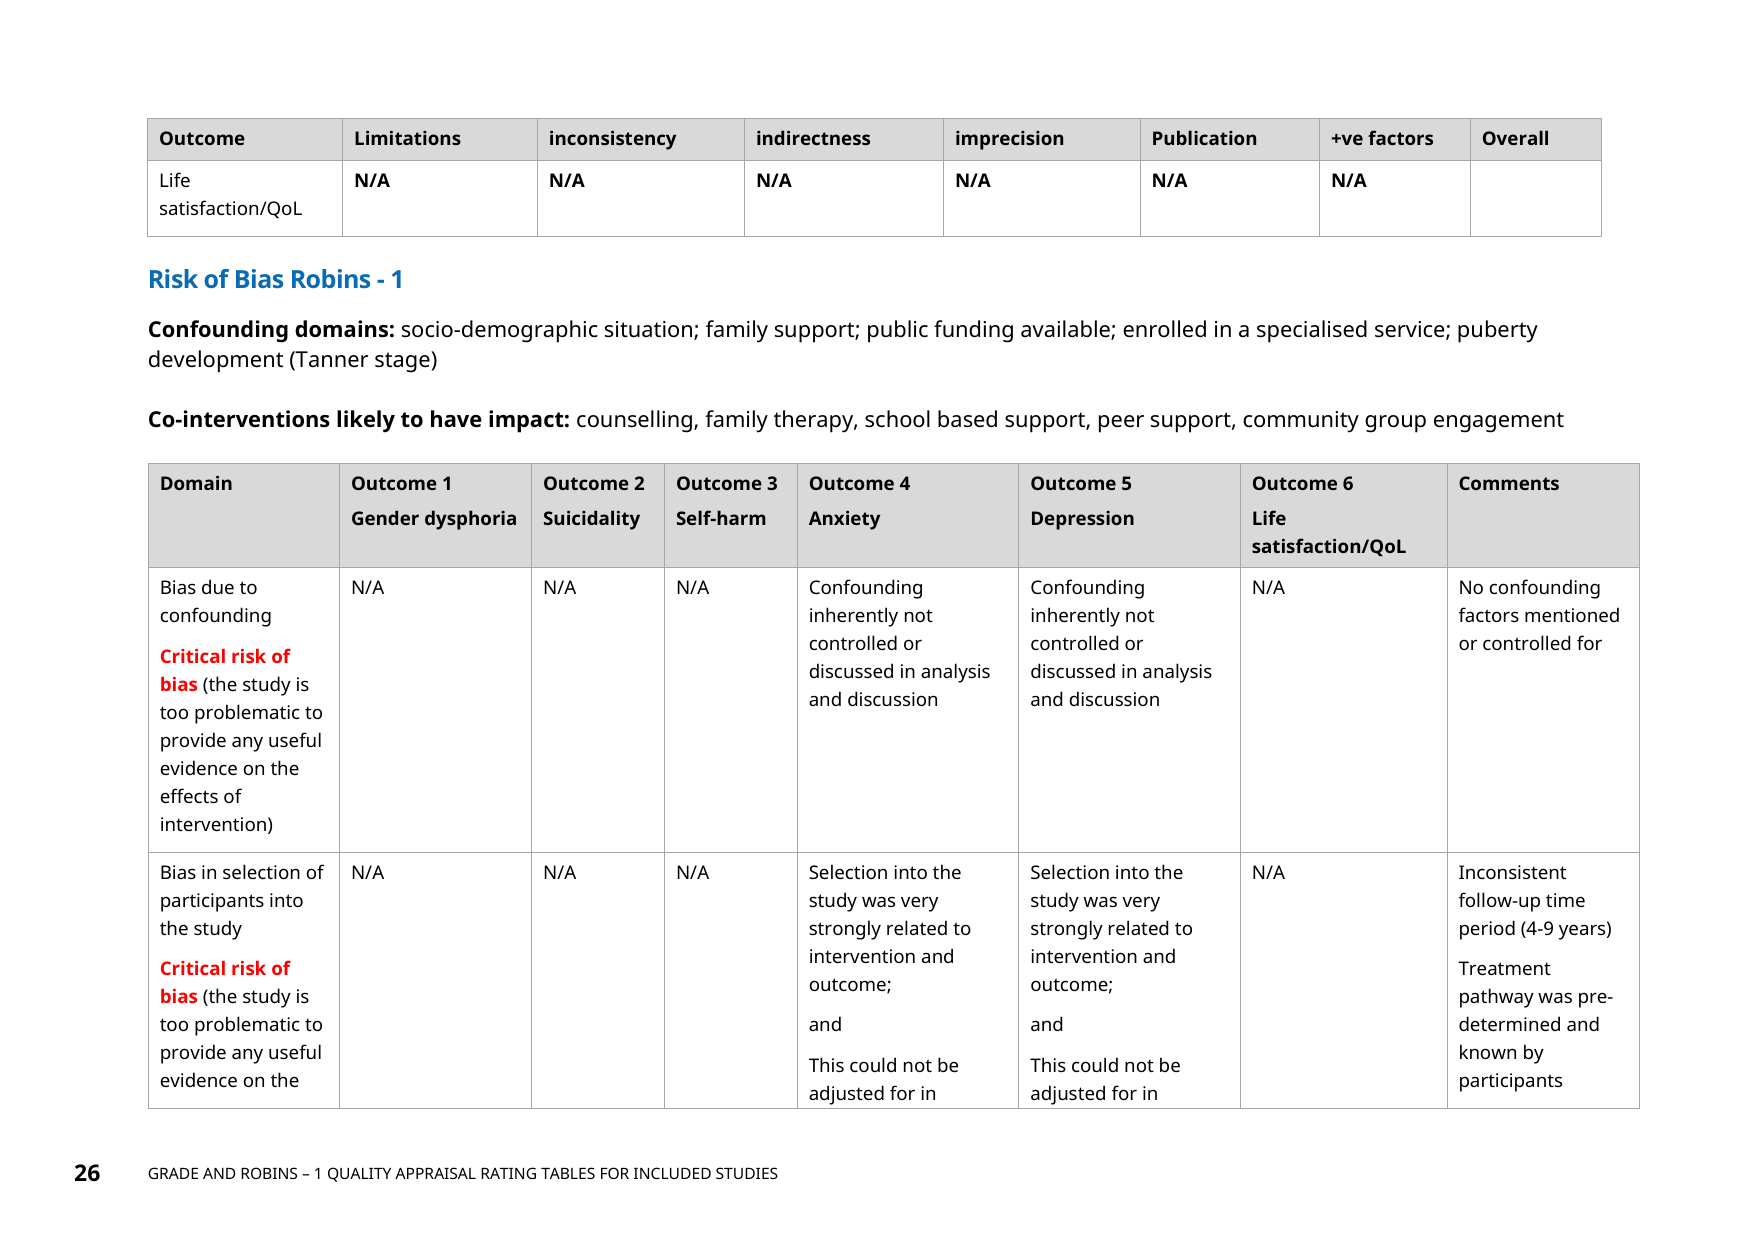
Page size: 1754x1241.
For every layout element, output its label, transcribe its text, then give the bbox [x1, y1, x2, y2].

table_cell N/A [532, 853, 664, 1108]
table_header Outcome [148, 119, 342, 160]
table_cell Bias due to confounding Critical risk of bias (the study is too problematic to provide any useful evidence on the effects of intervention) [149, 568, 339, 852]
table_header Outcome 4 Anxiety [798, 464, 1018, 567]
table_header Outcome 1 Gender dysphoria [340, 464, 531, 567]
subtitle Risk of Bias Robins - 1 [148, 262, 1577, 296]
table_cell N/A [340, 568, 531, 852]
text Co-interventions likely to have impact: counselling, family therapy, school based support, peer support, community group engagement [148, 404, 1577, 433]
table_cell N/A [665, 568, 797, 852]
table_cell N/A [343, 161, 537, 236]
table_header Publication [1141, 119, 1319, 160]
table_header Outcome 3 Self-harm [665, 464, 797, 567]
table_header Comments [1448, 464, 1639, 567]
table_header Outcome 2 Suicidality [532, 464, 664, 567]
table_header inconsistency [538, 119, 744, 160]
table_cell N/A [665, 853, 797, 1108]
table_cell N/A [1241, 853, 1447, 1108]
table_cell N/A [1141, 161, 1319, 236]
table_header Overall [1471, 119, 1601, 160]
table_cell N/A [944, 161, 1140, 236]
table_cell N/A [532, 568, 664, 852]
table_cell N/A [745, 161, 943, 236]
table_header imprecision [944, 119, 1140, 160]
table_header Outcome 5 Depression [1019, 464, 1240, 567]
table_cell Confounding inherently not controlled or discussed in analysis and discussion [1019, 568, 1240, 852]
table_cell N/A [538, 161, 744, 236]
table_cell Life satisfaction/QoL [148, 161, 342, 236]
table_cell Confounding inherently not controlled or discussed in analysis and discussion [798, 568, 1018, 852]
table_header Outcome 6 Life satisfaction/QoL [1241, 464, 1447, 567]
table_cell N/A [1320, 161, 1470, 236]
table_cell Inconsistent follow-up time period (4-9 years) Treatment pathway was pre-determined and known by participants [1448, 853, 1639, 1108]
table_header indirectness [745, 119, 943, 160]
table_cell [1471, 161, 1601, 236]
text Confounding domains: socio-demographic situation; family support; public funding available; enrolled in a specialised service; puberty development (Tanner stage) [148, 314, 1577, 374]
table_header +ve factors [1320, 119, 1470, 160]
table_header Limitations [343, 119, 537, 160]
table_cell N/A [1241, 568, 1447, 852]
table_cell No confounding factors mentioned or controlled for [1448, 568, 1639, 852]
table_header Domain [149, 464, 339, 567]
table_cell N/A [340, 853, 531, 1108]
